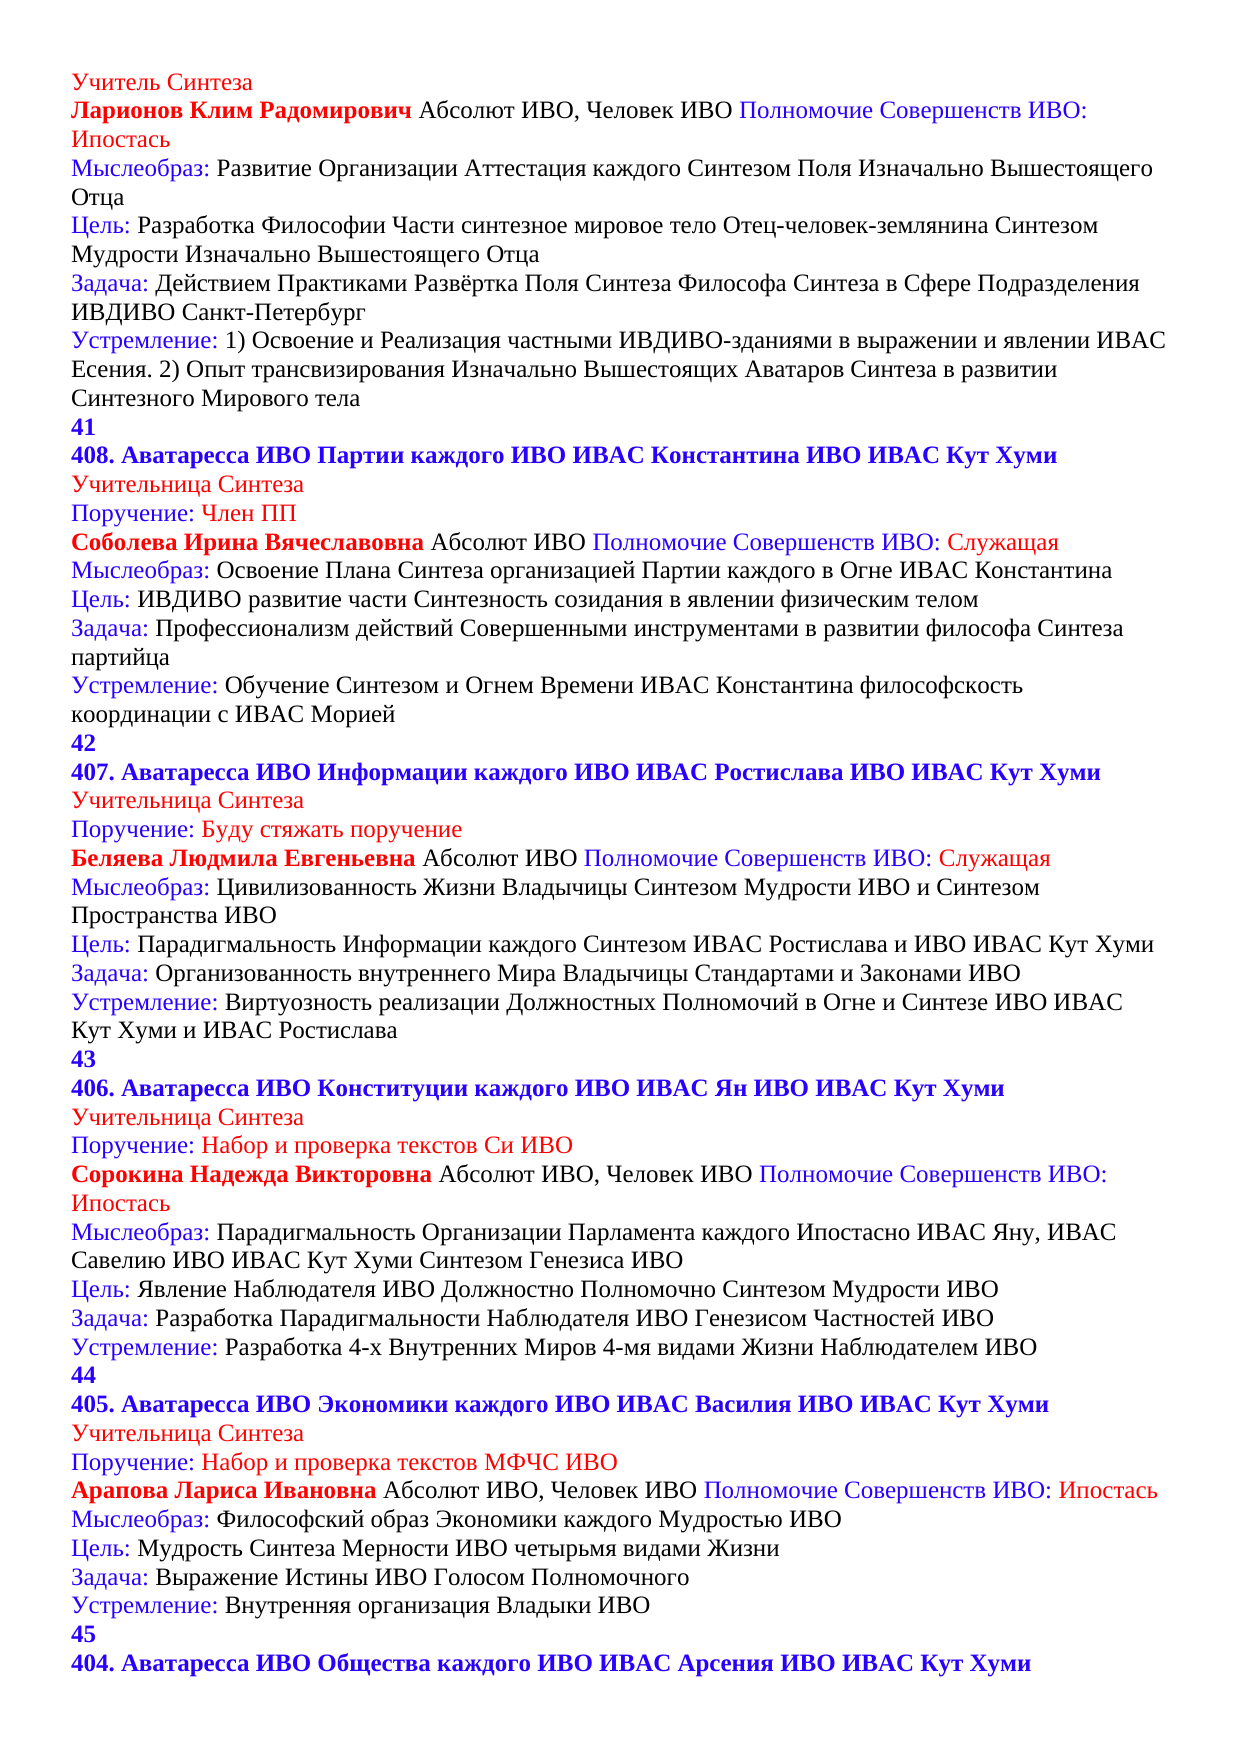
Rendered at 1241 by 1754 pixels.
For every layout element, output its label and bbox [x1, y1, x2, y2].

text [71, 67, 1169, 1677]
